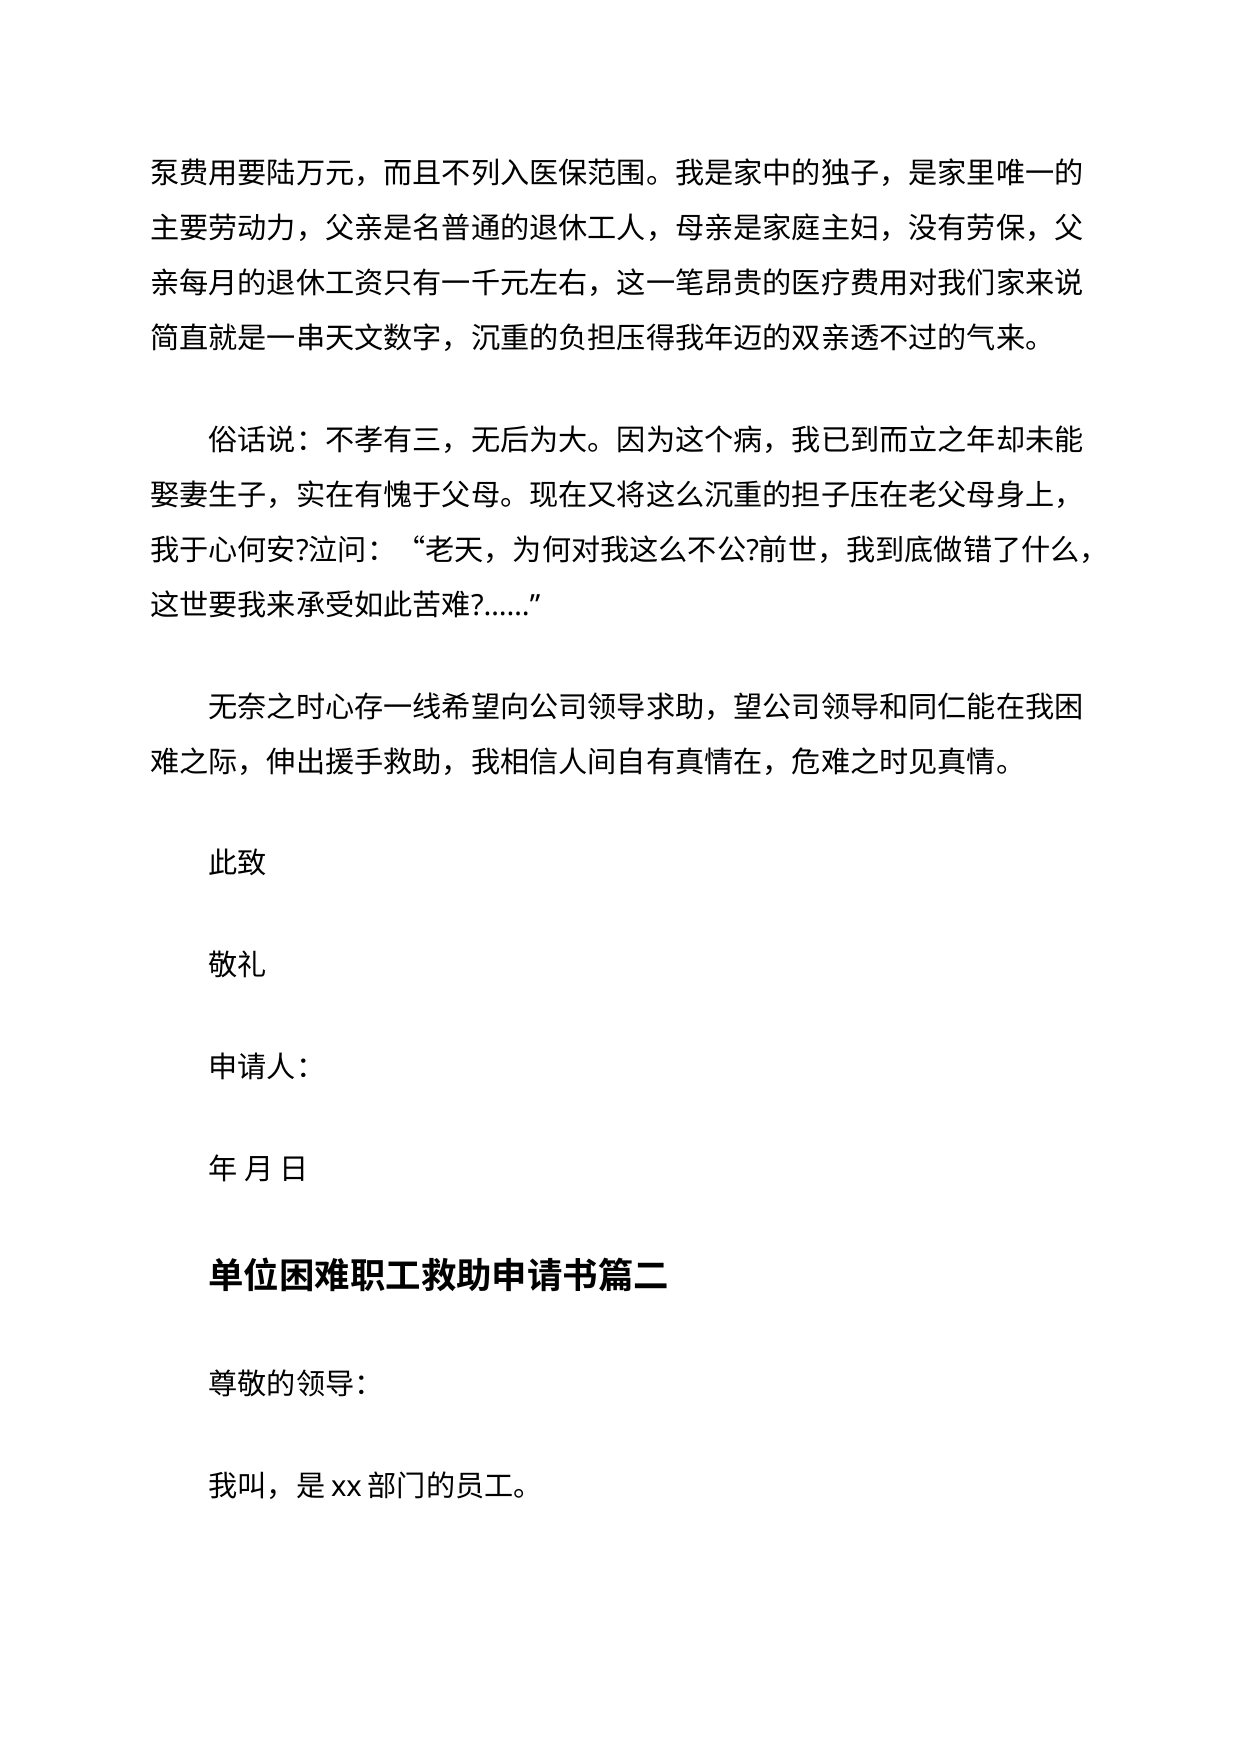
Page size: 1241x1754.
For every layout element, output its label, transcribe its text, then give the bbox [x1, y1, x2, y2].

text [150, 150, 1090, 357]
text 年 月 日 [150, 1145, 1090, 1187]
text 尊敬的领导： [150, 1360, 1090, 1403]
text 我叫，是xx部门的员工。 [150, 1462, 1090, 1504]
text 无奈之时心存一线希望向公司领导求助，望公司领导和同仁能在我困难之际，伸出援手救助，我相信人间自有真情在，危难之时见真情。 [150, 683, 1090, 780]
text 敬礼 [150, 942, 1090, 984]
text 此致 [150, 840, 1090, 882]
text 申请人： [150, 1043, 1090, 1086]
text 俗话说：不孝有三，无后为大。因为这个病，我已到而立之年却未能娶妻生子，实在有愧于父母。现在又将这么沉重的担子压在老父母身上，我于心何安?泣问：“老天，为何对我这么不公?前世，我到底做错了什么，这世要我来承受如此苦难?……” [150, 416, 1090, 624]
text 单位困难职工救助申请书篇二 [150, 1247, 1090, 1298]
